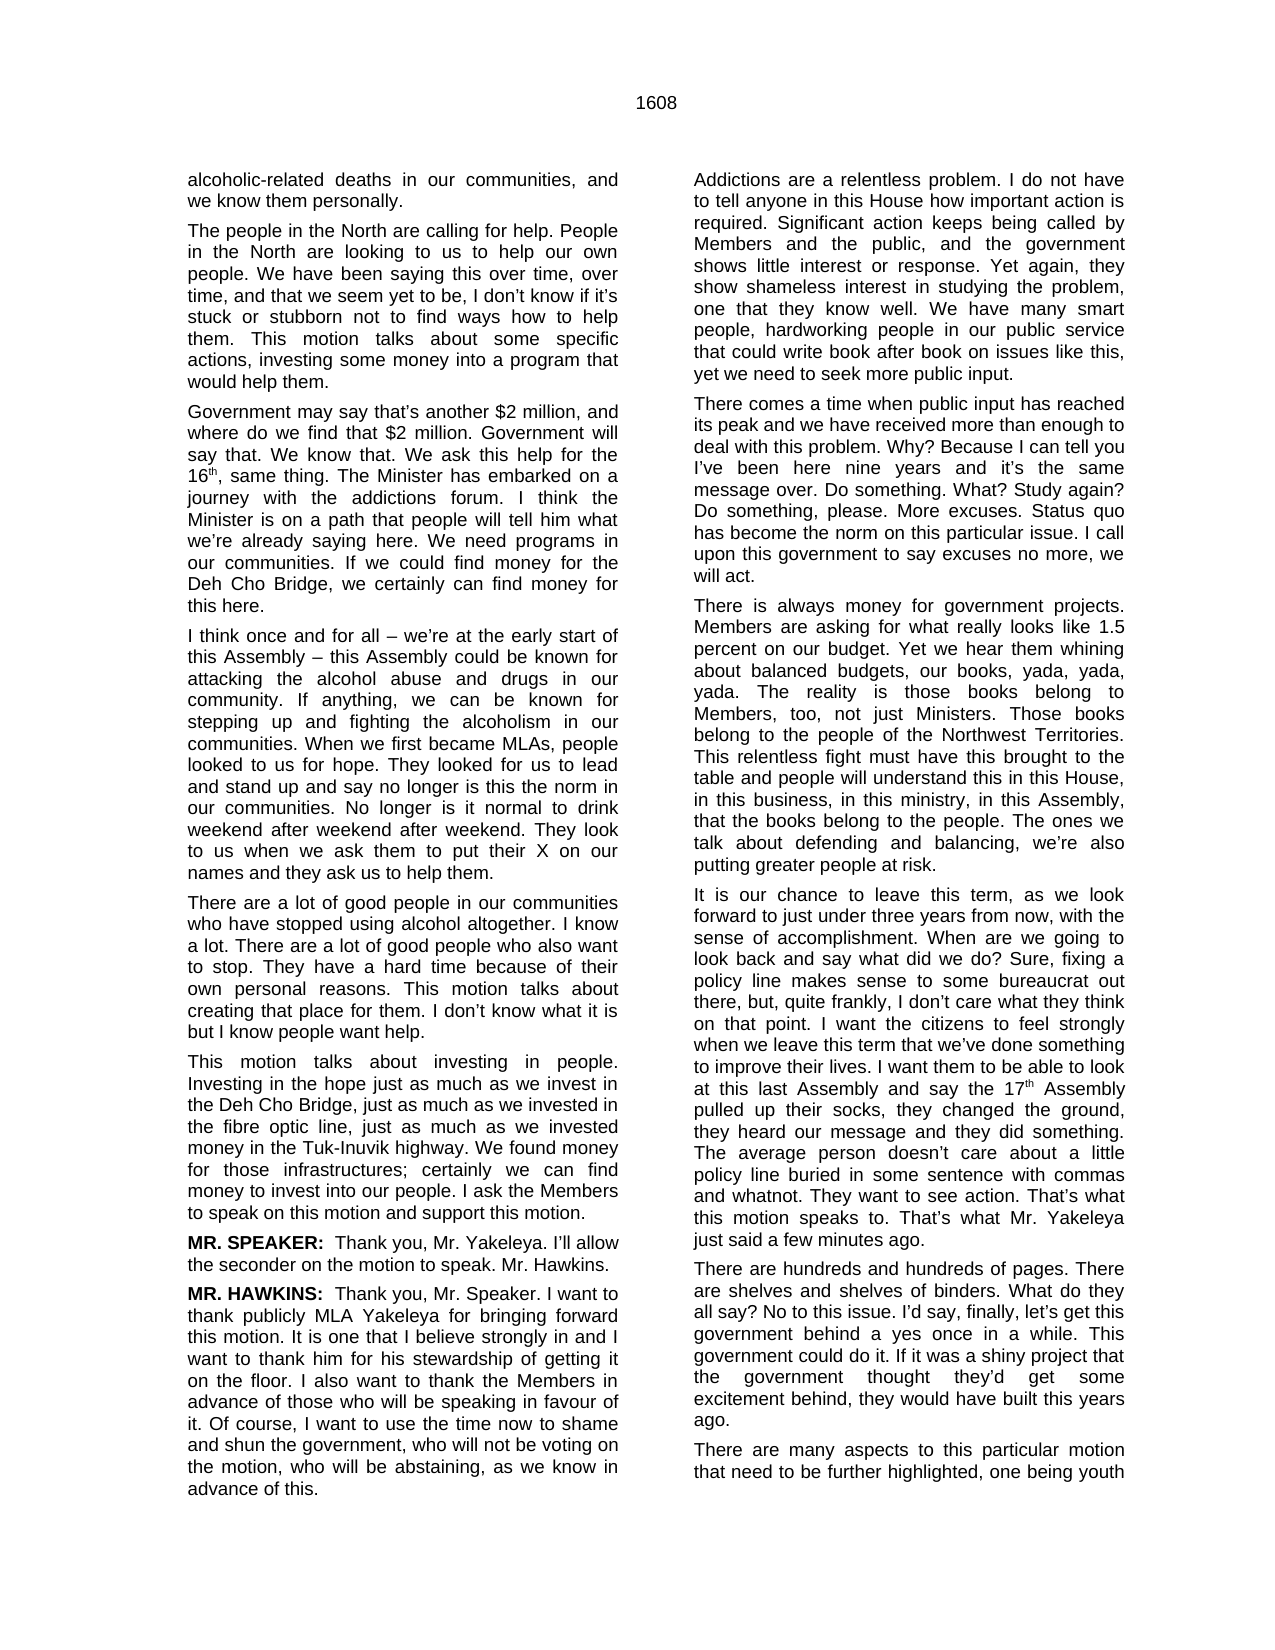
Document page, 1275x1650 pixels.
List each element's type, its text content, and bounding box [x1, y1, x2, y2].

text Addictions are a relentless problem. I do not have to tell anyone in this House how important action is required. Significant action keeps being called by Members and the public, and the government shows little interest or response. Yet again, they show shameless interest in studying the problem, one that they know well. We have many smart people, hardworking people in our public service that could write book after book on issues like this, yet we need to seek more public input. [694, 168, 1125, 384]
text There is always money for government projects. Members are asking for what really looks like 1.5 percent on our budget. Yet we hear them whining about balanced budgets, our books, yada, yada, yada. The reality is those books belong to Members, too, not just Ministers. Those books belong to the people of the Northwest Territories. This relentless fight must have this brought to the table and people will understand this in this House, in this business, in this ministry, in this Assembly, that the books belong to the people. The ones we talk about defending and balancing, we’re also putting greater people at risk. [694, 595, 1125, 875]
text I think once and for all – we’re at the early start of this Assembly – this Assembly could be known for attacking the alcohol abuse and drugs in our community. If anything, we can be known for stepping up and fighting the alcoholism in our communities. When we first became MLAs, people looked to us for hope. They looked for us to lead and stand up and say no longer is this the norm in our communities. No longer is it normal to drink weekend after weekend after weekend. They look to us when we ask them to put their X on our names and they ask us to help them. [187, 624, 619, 883]
text The people in the North are calling for help. People in the North are looking to us to help our own people. We have been saying this over time, over time, and that we seem yet to be, I don’t know if it’s stuck or stubborn not to find ways how to help them. This motion talks about some specific actions, investing some money into a program that would help them. [187, 220, 619, 392]
text There are a lot of good people in our communities who have stopped using alcohol altogether. I know a lot. There are a lot of good people who also want to stop. They have a hard time because of their own personal reasons. This motion talks about creating that place for them. I don’t know what it is but I know people want help. [187, 892, 619, 1043]
text Government may say that’s another $2 million, and where do we find that $2 million. Government will say that. We know that. We ask this help for the 16th, same thing. The Minister has embarked on a journey with the addictions forum. I think the Minister is on a path that people will tell him what we’re already saying here. We need programs in our communities. If we could find money for the Deh Cho Bridge, we certainly can find money for this here. [187, 401, 619, 616]
text MR. SPEAKER: Thank you, Mr. Yakeleya. I’ll allow the seconder on the motion to speak. Mr. Hawkins. [187, 1232, 619, 1275]
text MR. HAWKINS: Thank you, Mr. Speaker. I want to thank publicly MLA Yakeleya for bringing forward this motion. It is one that I believe strongly in and I want to thank him for his stewardship of getting it on the floor. I also want to thank the Members in advance of those who will be speaking in favour of it. Of course, I want to use the time now to shame and shun the government, who will not be voting on the motion, who will be abstaining, as we know in advance of this. [187, 1283, 619, 1499]
text There are hundreds and hundreds of pages. There are shelves and shelves of binders. What do they all say? No to this issue. I’d say, finally, let’s get this government behind a yes once in a while. This government could do it. If it was a shiny project that the government thought they’d get some excitement behind, they would have built this years ago. [694, 1258, 1125, 1431]
text It is our chance to leave this term, as we look forward to just under three years from now, with the sense of accomplishment. When are we going to look back and say what did we do? Sure, fixing a policy line makes sense to some bureaucrat out there, but, quite frankly, I don’t care what they think on that point. I want the citizens to feel strongly when we leave this term that we’ve done something to improve their lives. I want them to be able to look at this last Assembly and say the 17th Assembly pulled up their socks, they changed the ground, they heard our message and they did something. The average person doesn’t care about a little policy line buried in some sentence with commas and whatnot. They want to see action. That’s what this motion speaks to. That’s what Mr. Yakeleya just said a few minutes ago. [694, 883, 1125, 1250]
text There comes a time when public input has reached its peak and we have received more than enough to deal with this problem. Why? Because I can tell you I’ve been here nine years and it’s the same message over. Do something. What? Study again? Do something, please. More excuses. Status quo has become the norm on this particular issue. I call upon this government to say excuses no more, we will act. [694, 392, 1125, 586]
text This motion talks about investing in people. Investing in the hope just as much as we invest in the Deh Cho Bridge, just as much as we invested in the fibre optic line, just as much as we invested money in the Tuk-Inuvik highway. We found money for those infrastructures; certainly we can find money to invest into our people. I ask the Members to speak on this motion and support this motion. [187, 1051, 619, 1223]
